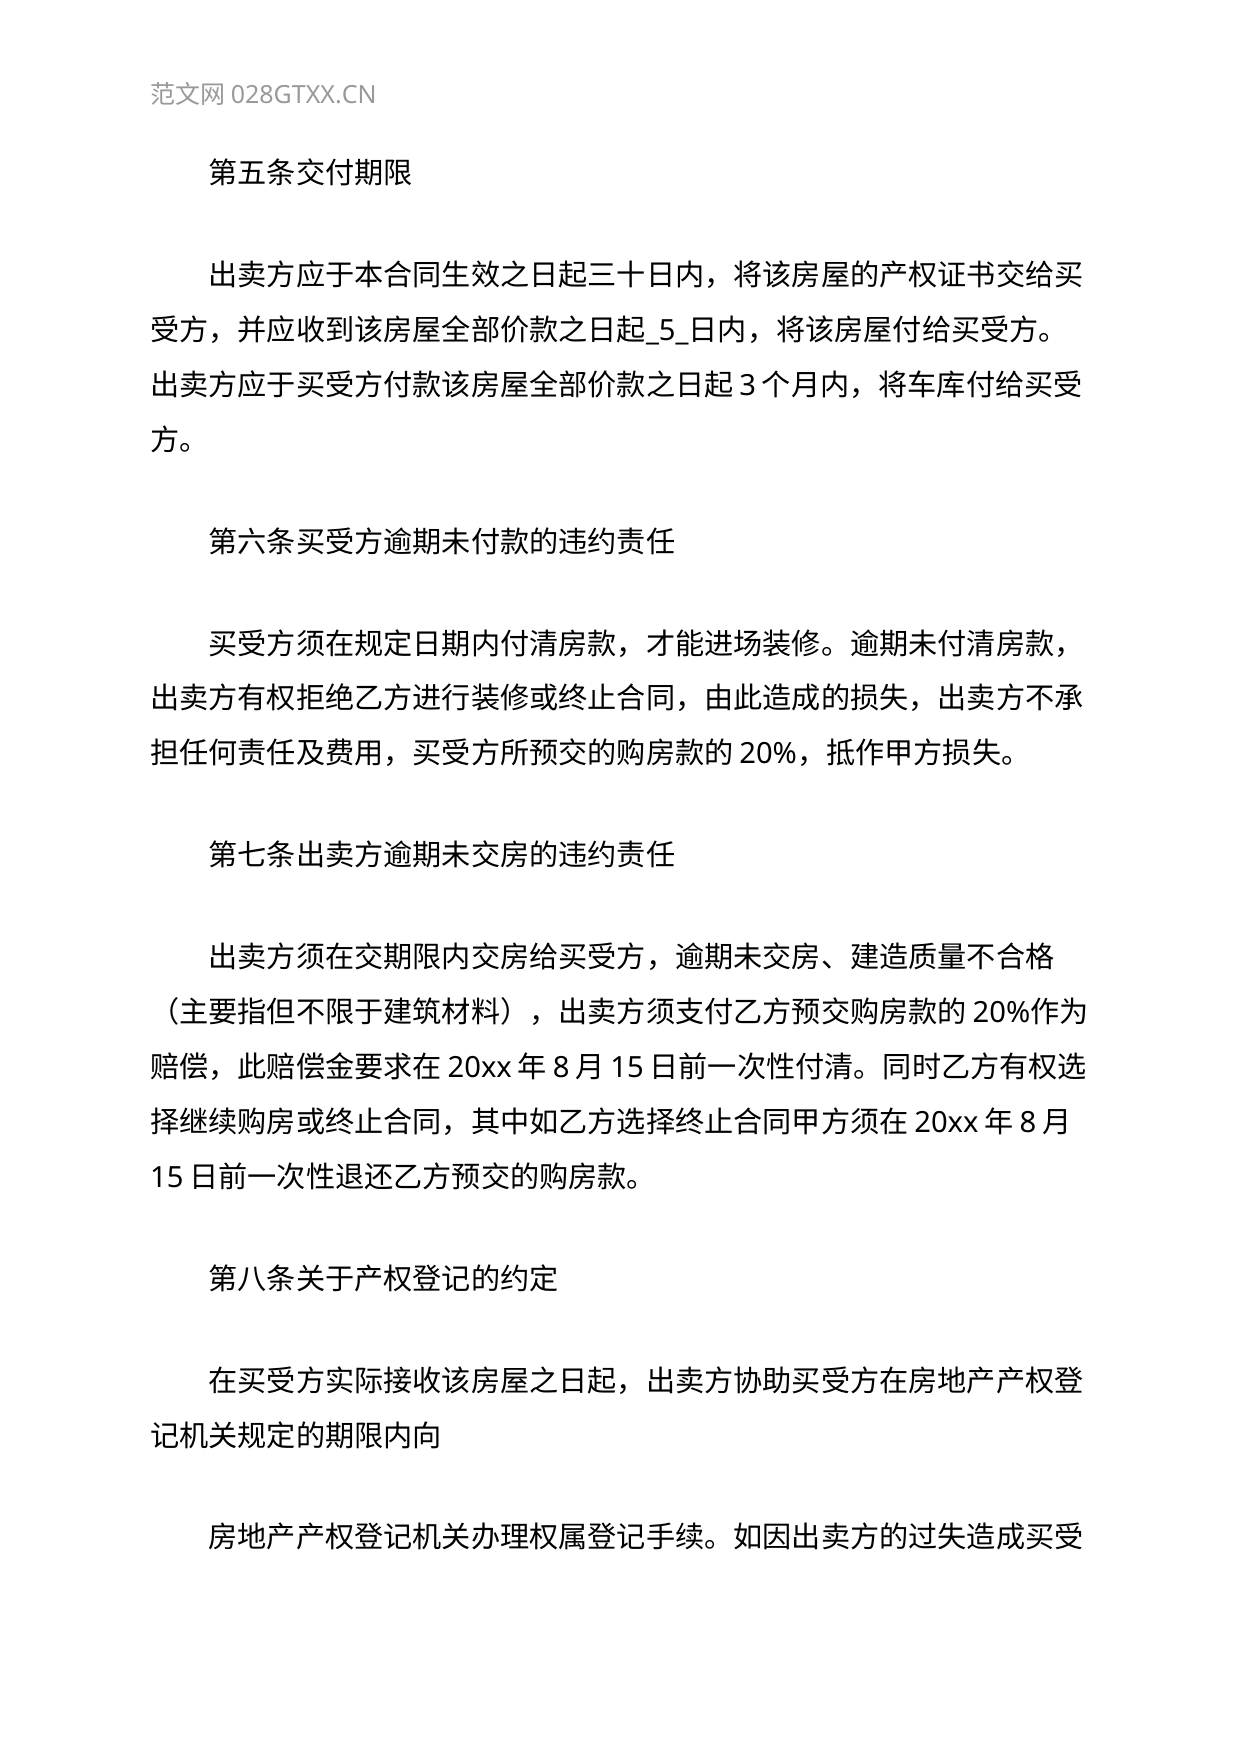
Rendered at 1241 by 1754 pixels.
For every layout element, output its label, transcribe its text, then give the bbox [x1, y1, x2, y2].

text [150, 1514, 1090, 1556]
text 出卖方应于本合同生效之日起三十日内，将该房屋的产权证书交给买受方，并应收到该房屋全部价款之日起_5_日内，将该房屋付给买受方。出卖方应于买受方付款该房屋全部价款之日起3个月内，将车库付给买受方。 [150, 252, 1090, 459]
text 第五条交付期限 [150, 150, 1090, 192]
text 第六条买受方逾期未付款的违约责任 [150, 518, 1090, 561]
text 在买受方实际接收该房屋之日起，出卖方协助买受方在房地产产权登记机关规定的期限内向 [150, 1357, 1090, 1454]
text 出卖方须在交期限内交房给买受方，逾期未交房、建造质量不合格（主要指但不限于建筑材料），出卖方须支付乙方预交购房款的20%作为赔偿，此赔偿金要求在20xx年8月15日前一次性付清。同时乙方有权选择继续购房或终止合同，其中如乙方选择终止合同甲方须在20xx年8月15日前一次性退还乙方预交的购房款。 [150, 934, 1090, 1196]
text 买受方须在规定日期内付清房款，才能进场装修。逾期未付清房款，出卖方有权拒绝乙方进行装修或终止合同，由此造成的损失，出卖方不承担任何责任及费用，买受方所预交的购房款的20%，抵作甲方损失。 [150, 620, 1090, 772]
text 第七条出卖方逾期未交房的违约责任 [150, 832, 1090, 874]
text 第八条关于产权登记的约定 [150, 1256, 1090, 1298]
